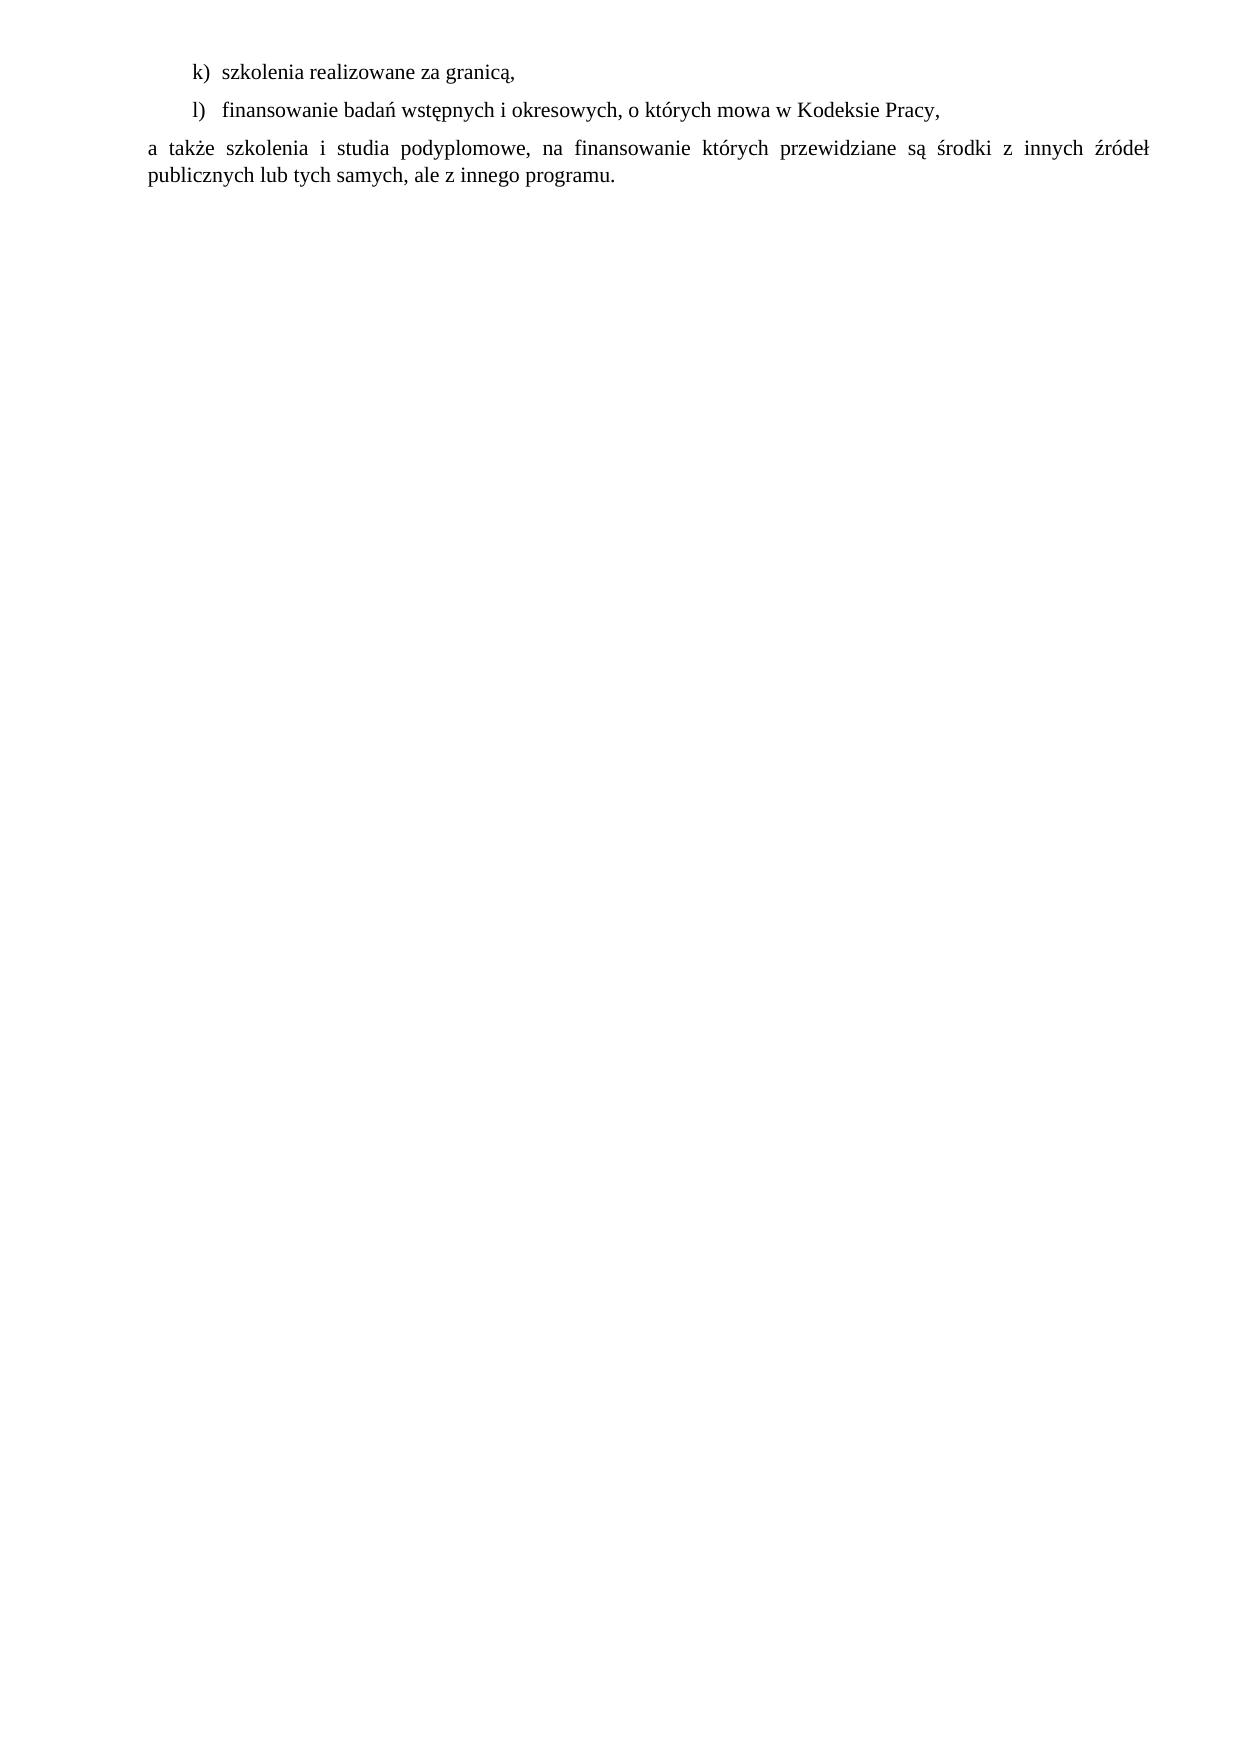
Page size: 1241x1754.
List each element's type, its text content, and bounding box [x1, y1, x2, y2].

text l) finansowanie badań wstępnych i okresowych, o których mowa w Kodeksie Pracy, [192, 97, 1152, 122]
text k) szkolenia realizowane za granicą, [192, 59, 1152, 84]
text a także szkolenia i studia podyplomowe, na finansowanie których przewidziane są środki z innych źródeł publicznych lub tych samych, ale z innego programu. [148, 135, 1152, 187]
